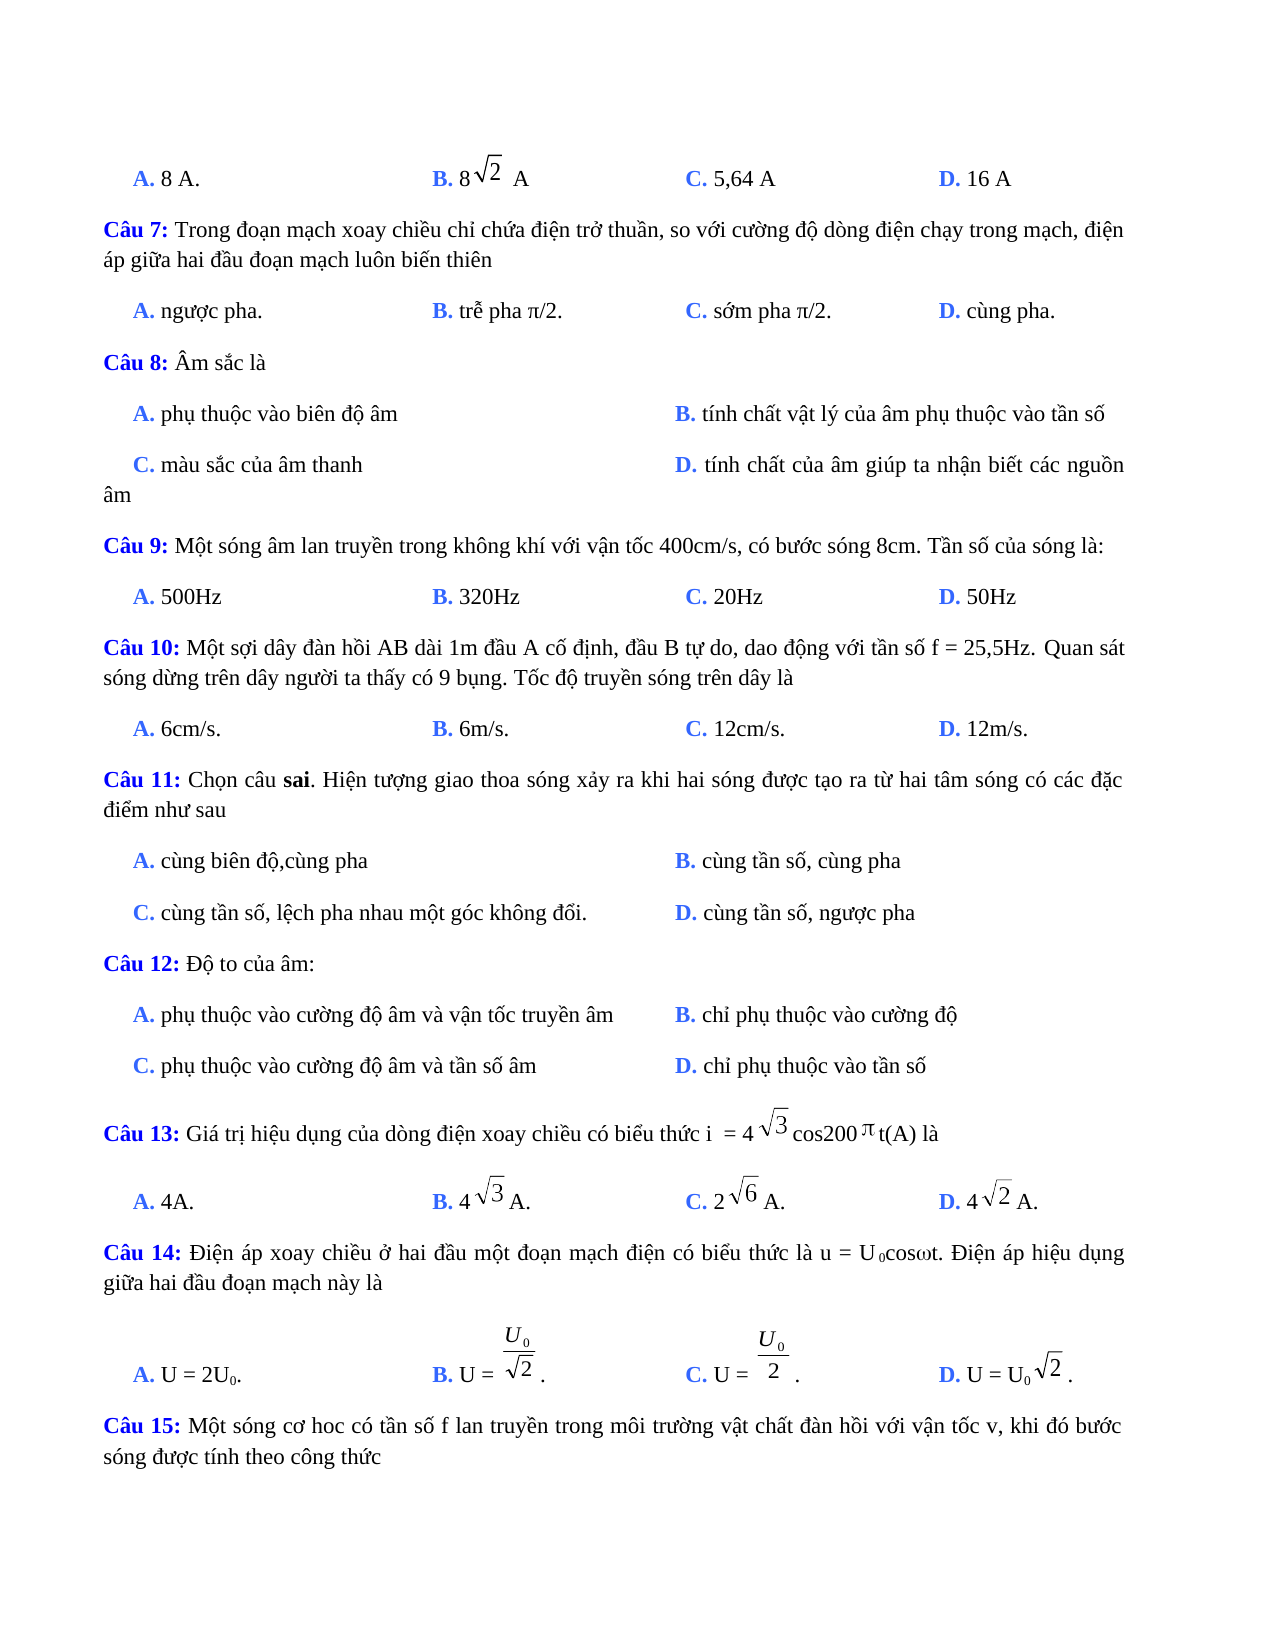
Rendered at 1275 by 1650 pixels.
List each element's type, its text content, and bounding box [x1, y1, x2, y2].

text A. ngược pha. B. trễ pha π/2. C. sớm pha π/2. D. cùng pha. [103, 298, 1125, 324]
text A. phụ thuộc vào cường độ âm và vận tốc truyền âm B. chỉ phụ thuộc vào cường độ [103, 1001, 1125, 1027]
text Câu 14: Điện áp xoay chiều ở hai đầu một đoạn mạch điện có biểu thức là u = U0cost. Điện áp hiệu dụng giữa hai đầu đoạn mạch này là [103, 1239, 1125, 1295]
text C. màu sắc của âm thanh D. tính chất của âm giúp ta nhận biết các nguồn âm [103, 451, 1125, 507]
text A. 8 A. B. 8 A C. 5,64 A D. 16 A [103, 150, 1125, 192]
text C. cùng tần số, lệch pha nhau một góc không đổi. D. cùng tần số, ngược pha [103, 899, 1125, 925]
text A. 6cm/s. B. 6m/s. C. 12cm/s. D. 12m/s. [103, 715, 1125, 742]
text Câu 15: Một sóng cơ hoc có tần số f lan truyền trong môi trường vật chất đàn hồi với vận tốc v, khi đó bước sóng được tính theo công thức [103, 1413, 1125, 1469]
text A. 500Hz B. 320Hz C. 20Hz D. 50Hz [103, 583, 1125, 609]
text C. phụ thuộc vào cường độ âm và tần số âm D. chỉ phụ thuộc vào tần số [103, 1052, 1125, 1078]
text Câu 9: Một sóng âm lan truyền trong không khí với vận tốc 400cm/s, có bước sóng 8cm. Tần số của sóng là: [103, 532, 1125, 558]
text Câu 13: Giá trị hiệu dụng của dòng điện xoay chiều có biểu thức i = 4cos200t(A) là [103, 1103, 1125, 1146]
text A. U = 2U0. B. U = . C. U = . D. U = U0. [103, 1320, 1125, 1388]
text Câu 12: Độ to của âm: [103, 950, 1125, 976]
text A. cùng biên độ,cùng pha B. cùng tần số, cùng pha [103, 848, 1125, 874]
text A. 4A. B. 4A. C. 2A. D. 4A. [103, 1171, 1125, 1214]
text Câu 11: Chọn câu sai. Hiện tượng giao thoa sóng xảy ra khi hai sóng được tạo ra từ hai tâm sóng có các đặc điểm như sau [103, 766, 1125, 823]
text Câu 8: Âm sắc là [103, 349, 1125, 375]
text Câu 7: Trong đoạn mạch xoay chiều chỉ chứa điện trở thuần, so với cường độ dòng điện chạy trong mạch, điện áp giữa hai đầu đoạn mạch luôn biến thiên [103, 216, 1125, 273]
text A. phụ thuộc vào biên độ âm B. tính chất vật lý của âm phụ thuộc vào tần số [103, 400, 1125, 426]
text Câu 10: Một sợi dây đàn hồi AB dài 1m đầu A cố định, đầu B tự do, dao động với tần số f = 25,5Hz. Quan sát sóng dừng trên dây người ta thấy có 9 bụng. Tốc độ truyền sóng trên dây là [103, 634, 1125, 691]
